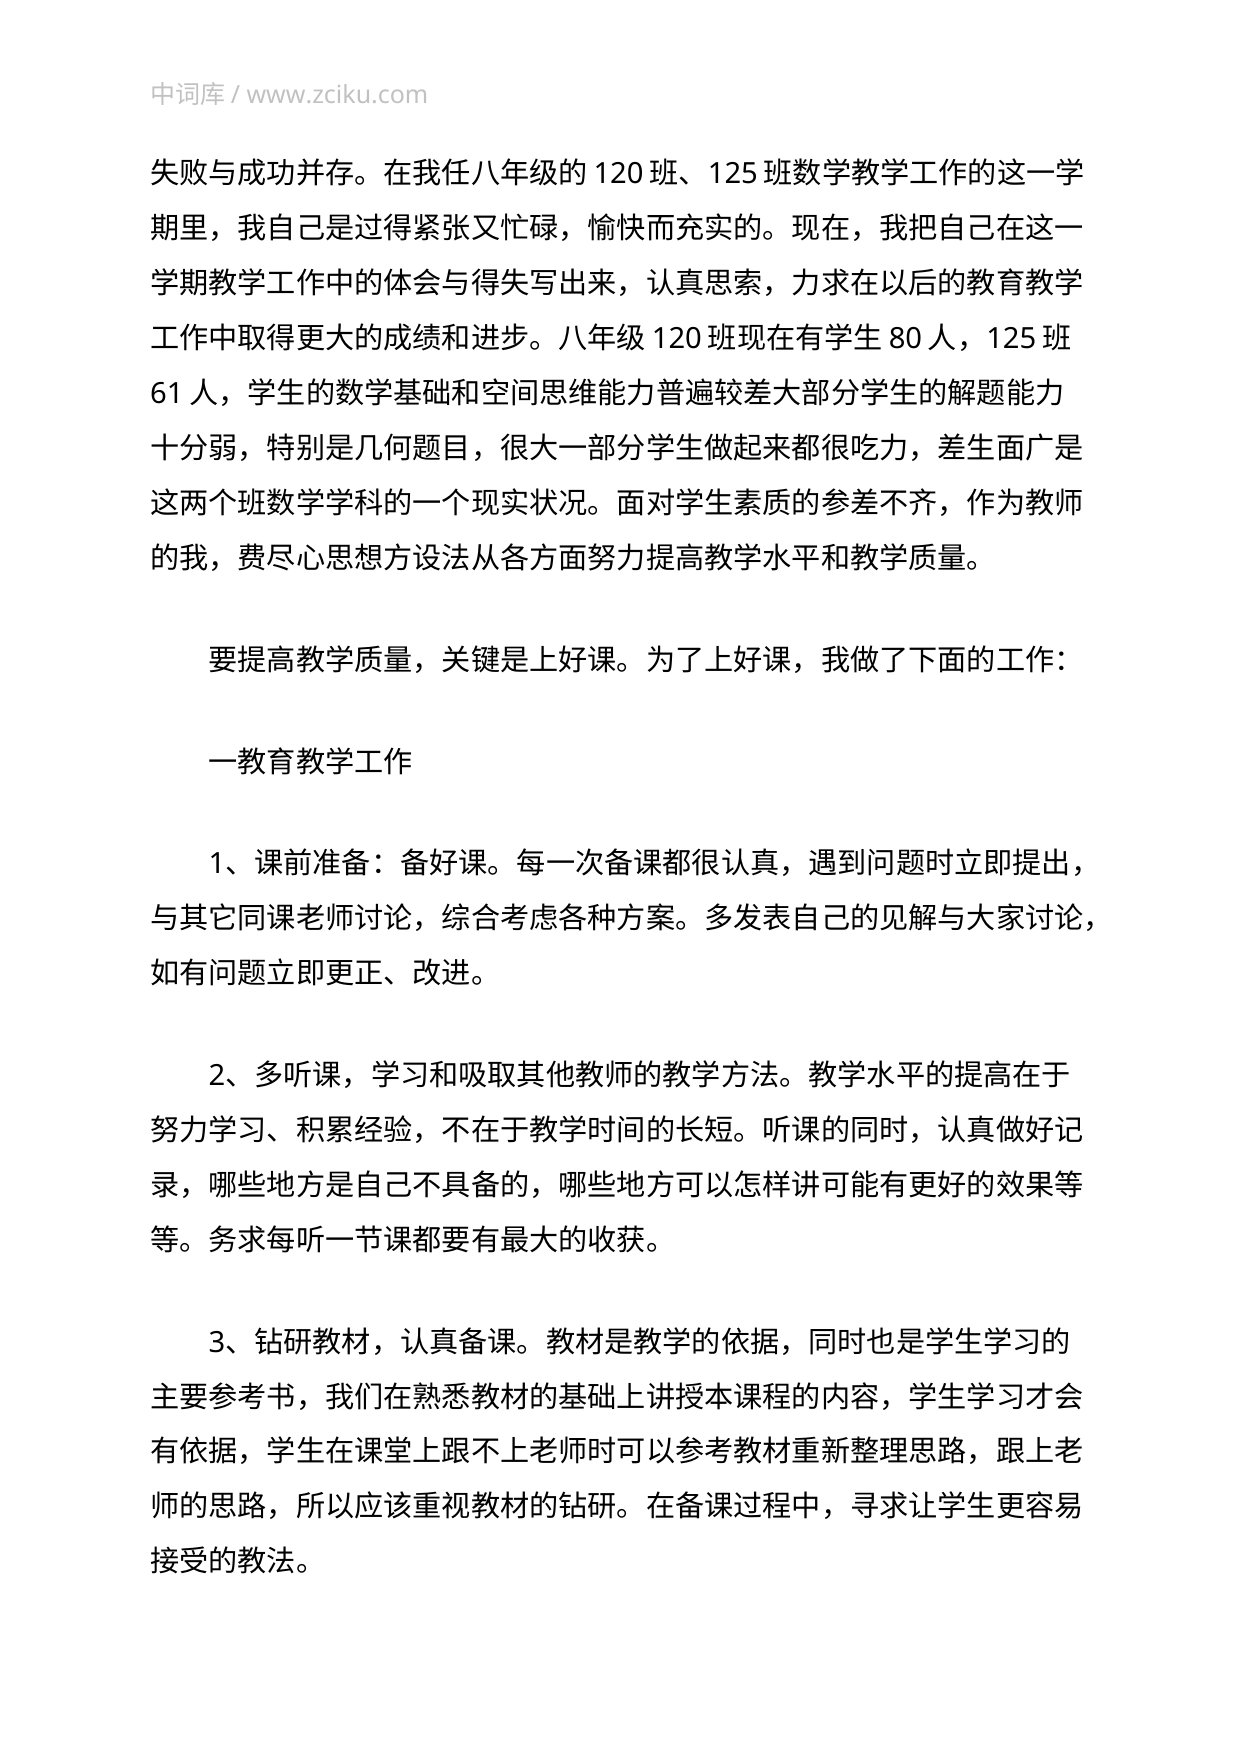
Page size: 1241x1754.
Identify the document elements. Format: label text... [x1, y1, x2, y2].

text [150, 150, 1090, 577]
text 2、多听课，学习和吸取其他教师的教学方法。教学水平的提高在于努力学习、积累经验，不在于教学时间的长短。听课的同时，认真做好记录，哪些地方是自己不具备的，哪些地方可以怎样讲可能有更好的效果等等。务求每听一节课都要有最大的收获。 [150, 1052, 1090, 1259]
text 要提高教学质量，关键是上好课。为了上好课，我做了下面的工作： [150, 636, 1090, 679]
text 3、钻研教材，认真备课。教材是教学的依据，同时也是学生学习的主要参考书，我们在熟悉教材的基础上讲授本课程的内容，学生学习才会有依据，学生在课堂上跟不上老师时可以参考教材重新整理思路，跟上老师的思路，所以应该重视教材的钻研。在备课过程中，寻求让学生更容易接受的教法。 [150, 1318, 1090, 1580]
text 一教育教学工作 [150, 738, 1090, 780]
text 1、课前准备：备好课。每一次备课都很认真，遇到问题时立即提出，与其它同课老师讨论，综合考虑各种方案。多发表自己的见解与大家讨论，如有问题立即更正、改进。 [150, 840, 1090, 992]
